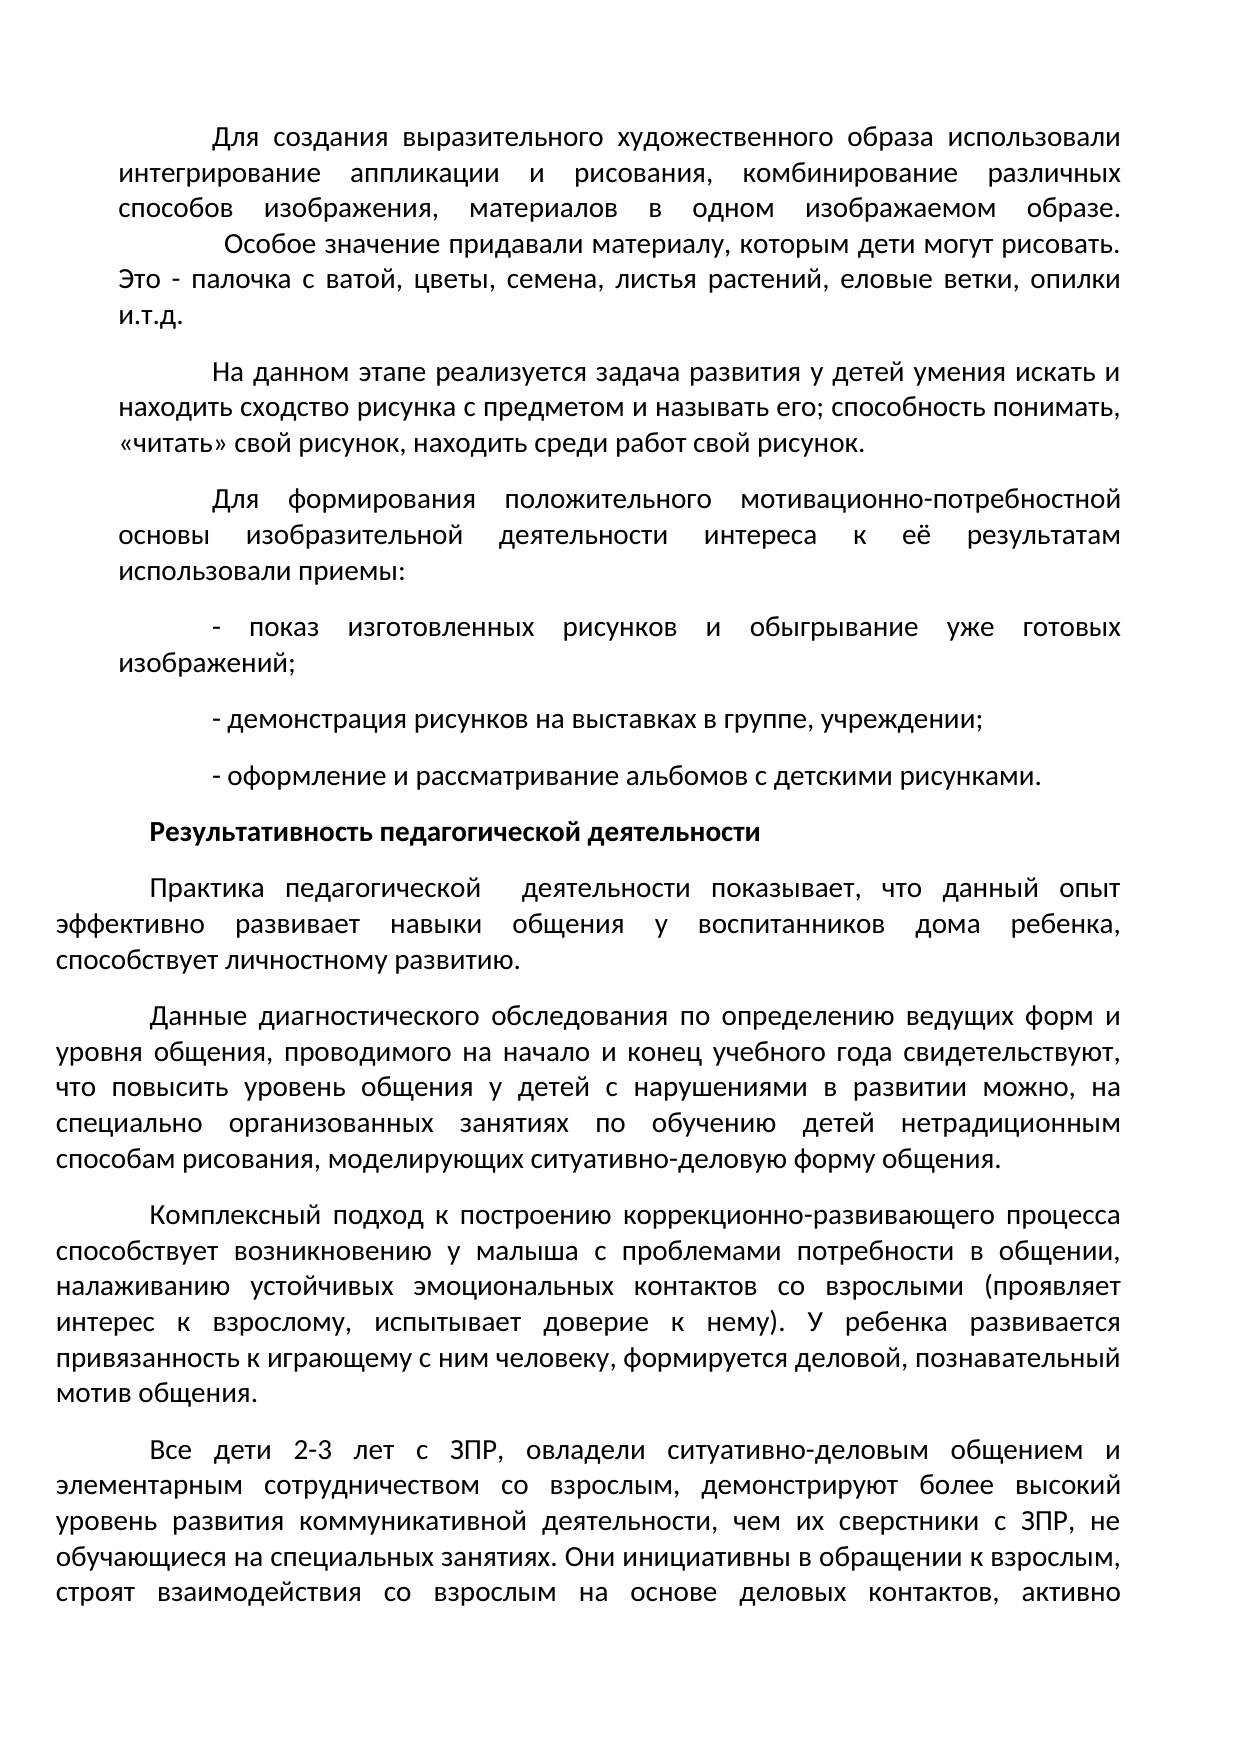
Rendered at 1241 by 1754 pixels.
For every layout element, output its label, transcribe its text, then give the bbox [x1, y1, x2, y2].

text Комплексный подход к построению коррекционно-развивающего процесса способствует возникновению у малыша с проблемами потребности в общении, налаживанию устойчивых эмоциональных контактов со взрослыми (проявляет интерес к взрослому, испытывает доверие к нему). У ребенка развивается привязанность к играющему с ним человеку, формируется деловой, познавательный мотив общения. [56, 1196, 1122, 1410]
text Для формирования положительного мотивационно-потребностной основы изобразительной деятельности интереса к её результатам использовали приемы: [118, 480, 1122, 587]
text - оформление и рассматривание альбомов с детскими рисунками. [118, 757, 1122, 792]
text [56, 1431, 1122, 1609]
text - демонстрация рисунков на выставках в группе, учреждении; [118, 700, 1122, 736]
text Практика педагогической деятельности показывает, что данный опыт эффективно развивает навыки общения у воспитанников дома ребенка, способствует личностному развитию. [56, 869, 1122, 976]
text Данные диагностического обследования по определению ведущих форм и уровня общения, проводимого на начало и конец учебного года свидетельствуют, что повысить уровень общения у детей с нарушениями в развитии можно, на специально организованных занятиях по обучению детей нетрадиционным способам рисования, моделирующих ситуативно-деловую форму общения. [56, 997, 1122, 1175]
text Результативность педагогической деятельности [56, 813, 1122, 849]
text Для создания выразительного художественного образа использовали интегрирование аппликации и рисования, комбинирование различных способов изображения, материалов в одном изображаемом образе. Особое значение придавали материалу, которым дети могут рисовать. Это - палочка с ватой, цветы, семена, листья растений, еловые ветки, опилки и.т.д. [118, 118, 1122, 332]
text - показ изготовленных рисунков и обыгрывание уже готовых изображений; [118, 608, 1122, 679]
text На данном этапе реализуется задача развития у детей умения искать и находить сходство рисунка с предметом и называть его; способность понимать, «читать» свой рисунок, находить среди работ свой рисунок. [118, 353, 1122, 459]
